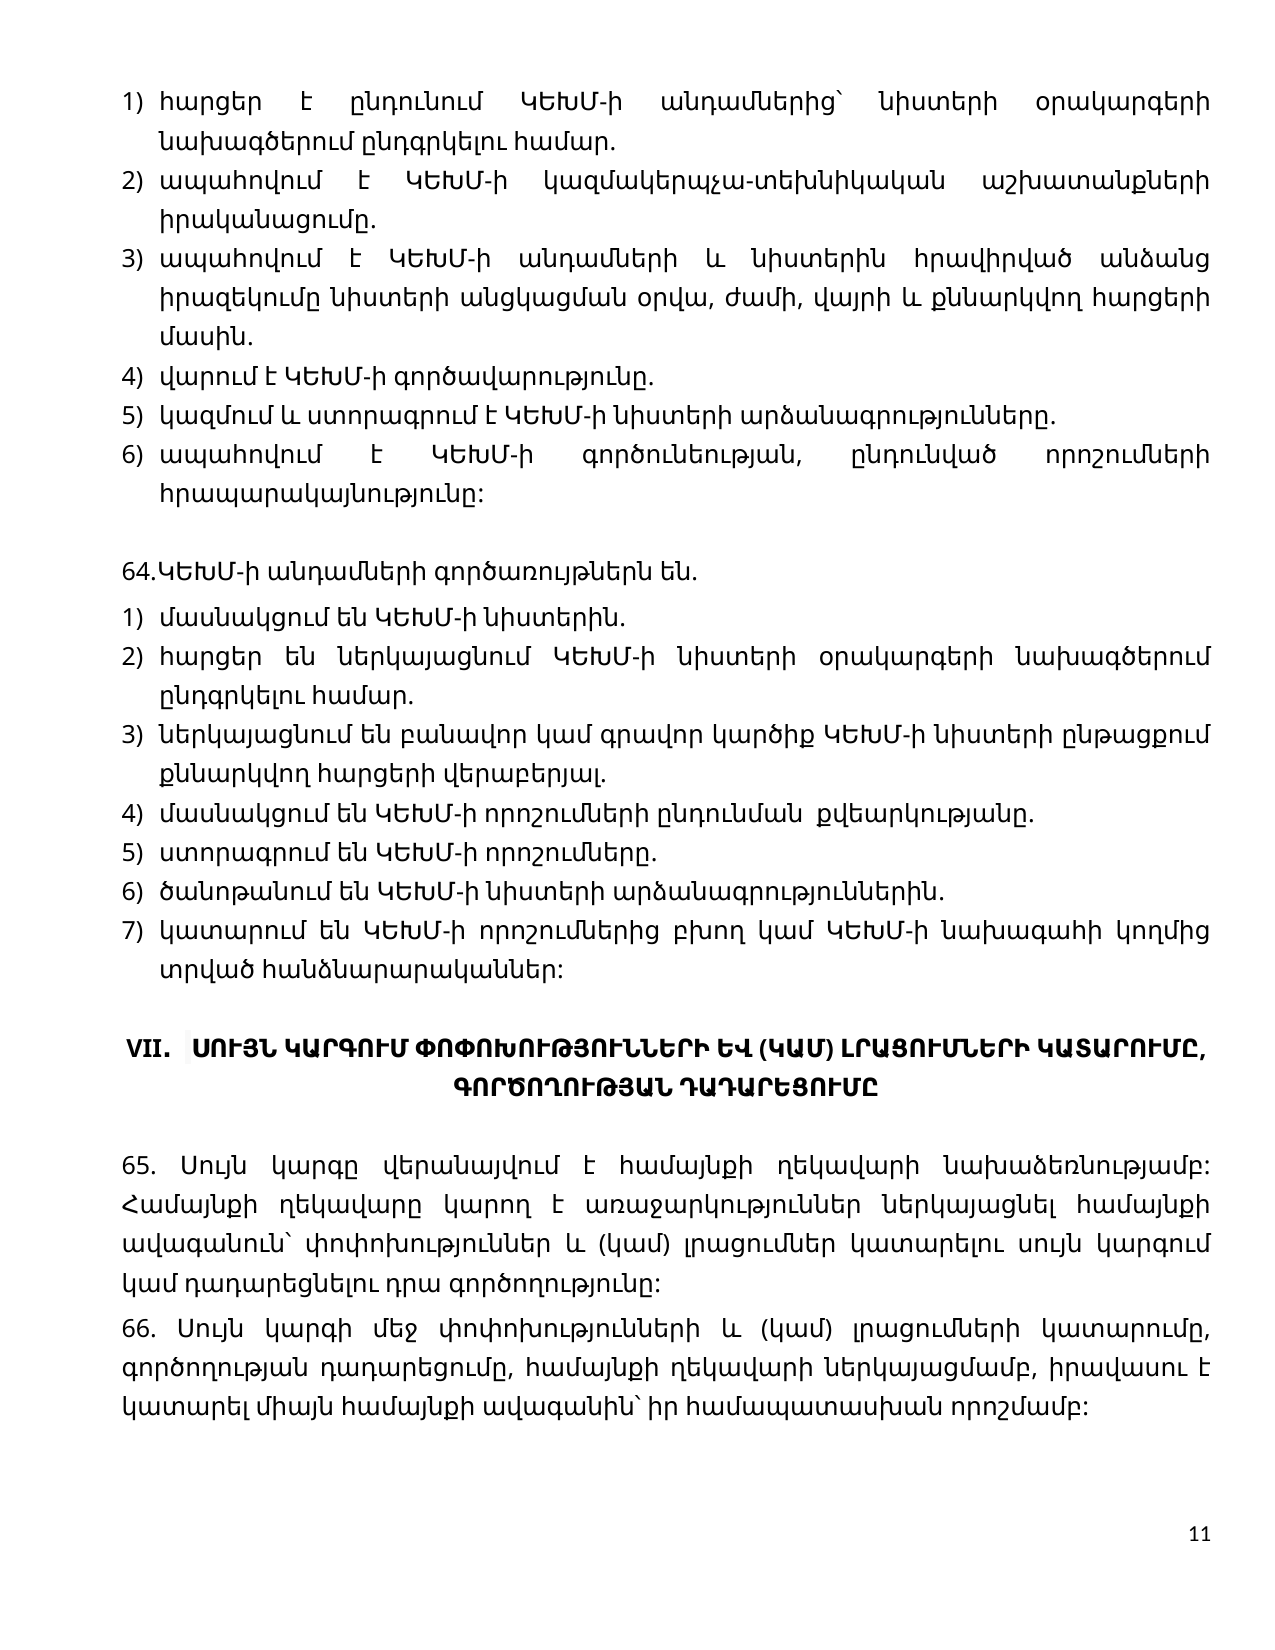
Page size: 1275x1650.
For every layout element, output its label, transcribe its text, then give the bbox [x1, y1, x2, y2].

text VII. ՍՈՒՅՆ ԿԱՐԳՈՒՄ ՓՈՓՈԽՈՒԹՅՈՒՆՆԵՐԻ ԵՎ (ԿԱՄ) ԼՐԱՑՈՒՄՆԵՐԻ ԿԱՏԱՐՈՒՄԸ, ԳՈՐԾՈՂՈՒԹՅԱՆ ԴԱԴԱՐԵՑՈՒՄԸ [121, 1030, 1211, 1103]
list հարցեր են ներկայացնում ԿԵԽՄ-ի նիստերի օրակարգերի նախագծերում ընդգրկելու համար. [121, 638, 1211, 712]
list մասնակցում են ԿԵԽՄ-ի նիստերին. [121, 599, 1211, 633]
list կատարում են ԿԵԽՄ-ի որոշումներից բխող կամ ԿԵԽՄ-ի նախագահի կողմից տրված հանձնարարականներ: [121, 913, 1211, 986]
list մասնակցում են ԿԵԽՄ-ի որոշումների ընդունման քվեարկությանը. [121, 795, 1211, 829]
text 65. Սույն կարգը վերանայվում է համայնքի ղեկավարի նախաձեռնությամբ: Համայնքի ղեկավարը կարող է առաջարկություններ ներկայացնել համայնքի ավագանուն՝ փոփոխություններ և (կամ) լրացումներ կատարելու սույն կարգում կամ դադարեցնելու դրա գործողությունը: [121, 1148, 1211, 1299]
list վարում է ԿԵԽՄ-ի գործավարությունը. [121, 358, 1211, 392]
list ծանոթանում են ԿԵԽՄ-ի նիստերի արձանագրություններին. [121, 873, 1211, 908]
list հարցեր է ընդունում ԿԵԽՄ-ի անդամներից՝ նիստերի օրակարգերի նախագծերում ընդգրկելու համար. [121, 84, 1211, 157]
text 66. Սույն կարգի մեջ փոփոխությունների և (կամ) լրացումների կատարումը, գործողության դադարեցումը, համայնքի ղեկավարի ներկայացմամբ, իրավասու է կատարել միայն համայնքի ավագանին՝ իր համապատասխան որոշմամբ: [121, 1311, 1211, 1423]
text 64.ԿԵԽՄ-ի անդամների գործառույթներն են. [121, 554, 1211, 588]
list ստորագրում են ԿԵԽՄ-ի որոշումները. [121, 834, 1211, 868]
list ապահովում է ԿԵԽՄ-ի կազմակերպչա-տեխնիկական աշխատանքների իրականացումը. [121, 162, 1211, 236]
list կազմում և ստորագրում է ԿԵԽՄ-ի նիստերի արձանագրությունները. [121, 397, 1211, 431]
list ապահովում է ԿԵԽՄ-ի անդամների և նիստերին հրավիրված անձանց իրազեկումը նիստերի անցկացման օրվա, ժամի, վայրի և քննարկվող հարցերի մասին. [121, 241, 1211, 353]
list ապահովում է ԿԵԽՄ-ի գործունեության, ընդունված որոշումների հրապարակայնությունը: [121, 436, 1211, 510]
list ներկայացնում են բանավոր կամ գրավոր կարծիք ԿԵԽՄ-ի նիստերի ընթացքում քննարկվող հարցերի վերաբերյալ. [121, 717, 1211, 790]
